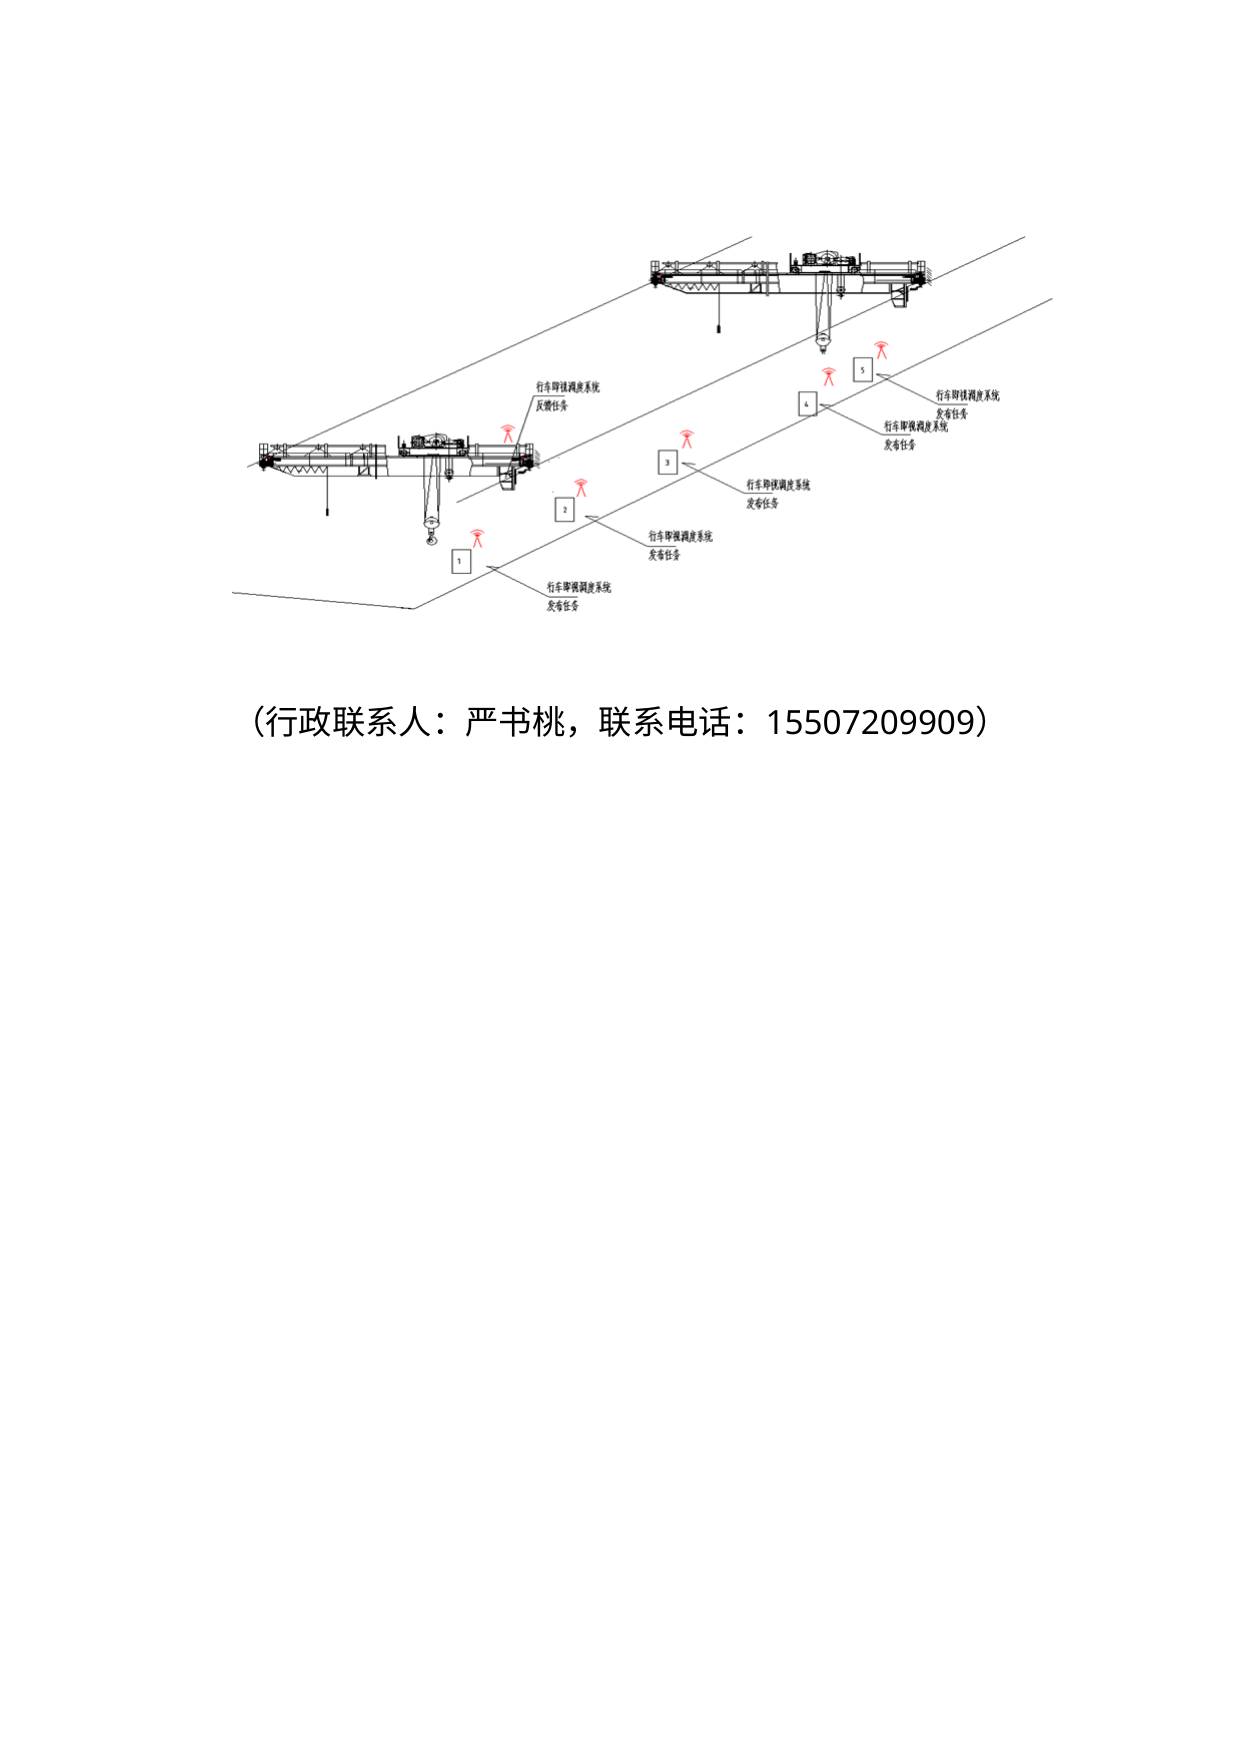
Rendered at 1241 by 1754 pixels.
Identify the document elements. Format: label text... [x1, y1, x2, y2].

text （行政联系人：严书桃，联系电话：15507209909） [165, 688, 1087, 753]
picture [232, 232, 1067, 621]
